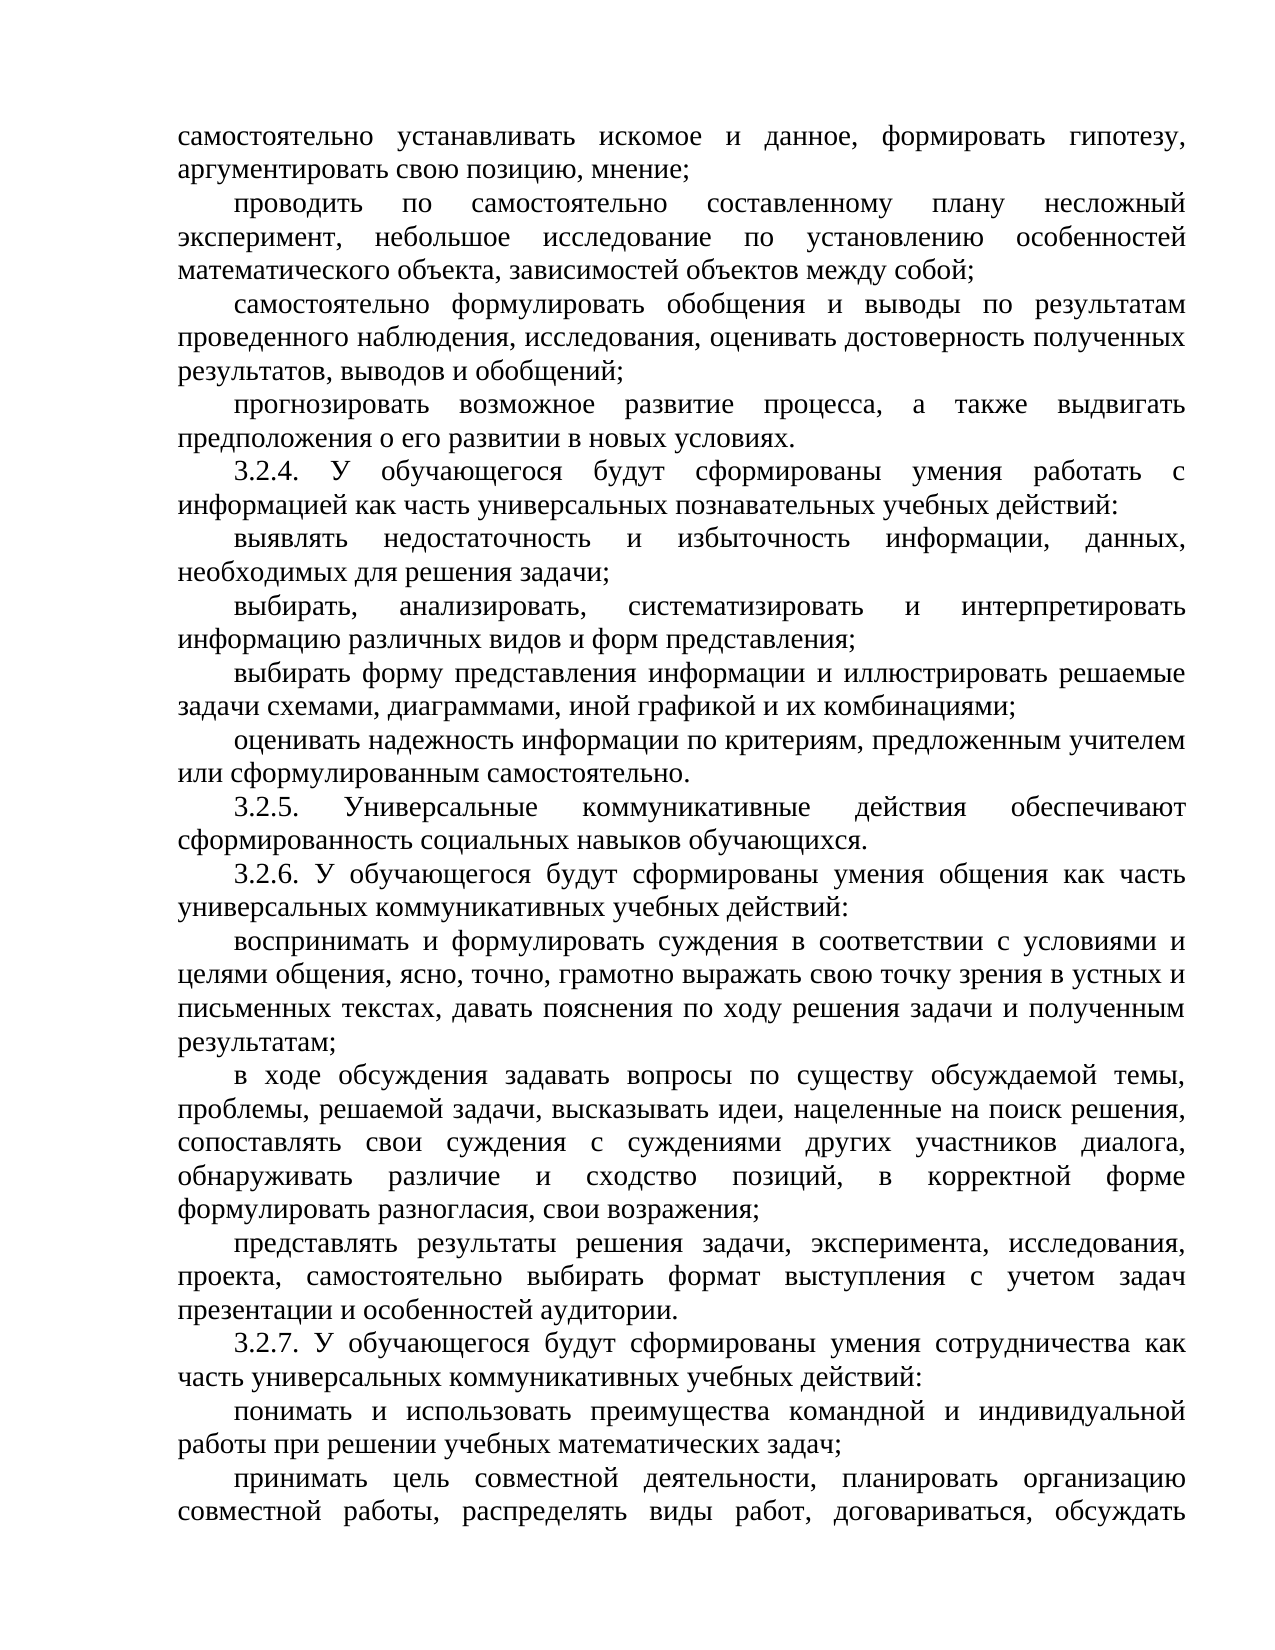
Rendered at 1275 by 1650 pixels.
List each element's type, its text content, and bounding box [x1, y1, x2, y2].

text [177, 118, 1186, 185]
text 3.2.6. У обучающегося будут сформированы умения общения как часть универсальных коммуникативных учебных действий: [177, 856, 1186, 923]
text выбирать форму представления информации и иллюстрировать решаемые задачи схемами, диаграммами, иной графикой и их комбинациями; [177, 655, 1186, 722]
text 3.2.7. У обучающегося будут сформированы умения сотрудничества как часть универсальных коммуникативных учебных действий: [177, 1326, 1186, 1393]
text 3.2.4. У обучающегося будут сформированы умения работать с информацией как часть универсальных познавательных учебных действий: [177, 453, 1186, 521]
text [177, 1460, 1186, 1527]
text проводить по самостоятельно составленному плану несложный эксперимент, небольшое исследование по установлению особенностей математического объекта, зависимостей объектов между собой; [177, 185, 1186, 286]
text прогнозировать возможное развитие процесса, а также выдвигать предположения о его развитии в новых условиях. [177, 386, 1186, 453]
text выбирать, анализировать, систематизировать и интерпретировать информацию различных видов и форм представления; [177, 588, 1186, 655]
text самостоятельно формулировать обобщения и выводы по результатам проведенного наблюдения, исследования, оценивать достоверность полученных результатов, выводов и обобщений; [177, 286, 1186, 386]
text 3.2.5. Универсальные коммуникативные действия обеспечивают сформированность социальных навыков обучающихся. [177, 789, 1186, 856]
text выявлять недостаточность и избыточность информации, данных, необходимых для решения задачи; [177, 521, 1186, 588]
text в ходе обсуждения задавать вопросы по существу обсуждаемой темы, проблемы, решаемой задачи, высказывать идеи, нацеленные на поиск решения, сопоставлять свои суждения с суждениями других участников диалога, обнаруживать различие и сходство позиций, в корректной форме формулировать разногласия, свои возражения; [177, 1057, 1186, 1225]
text воспринимать и формулировать суждения в соответствии с условиями и целями общения, ясно, точно, грамотно выражать свою точку зрения в устных и письменных текстах, давать пояснения по ходу решения задачи и полученным результатам; [177, 923, 1186, 1057]
text оценивать надежность информации по критериям, предложенным учителем или сформулированным самостоятельно. [177, 722, 1186, 789]
text понимать и использовать преимущества командной и индивидуальной работы при решении учебных математических задач; [177, 1393, 1186, 1460]
text представлять результаты решения задачи, эксперимента, исследования, проекта, самостоятельно выбирать формат выступления с учетом задач презентации и особенностей аудитории. [177, 1225, 1186, 1326]
